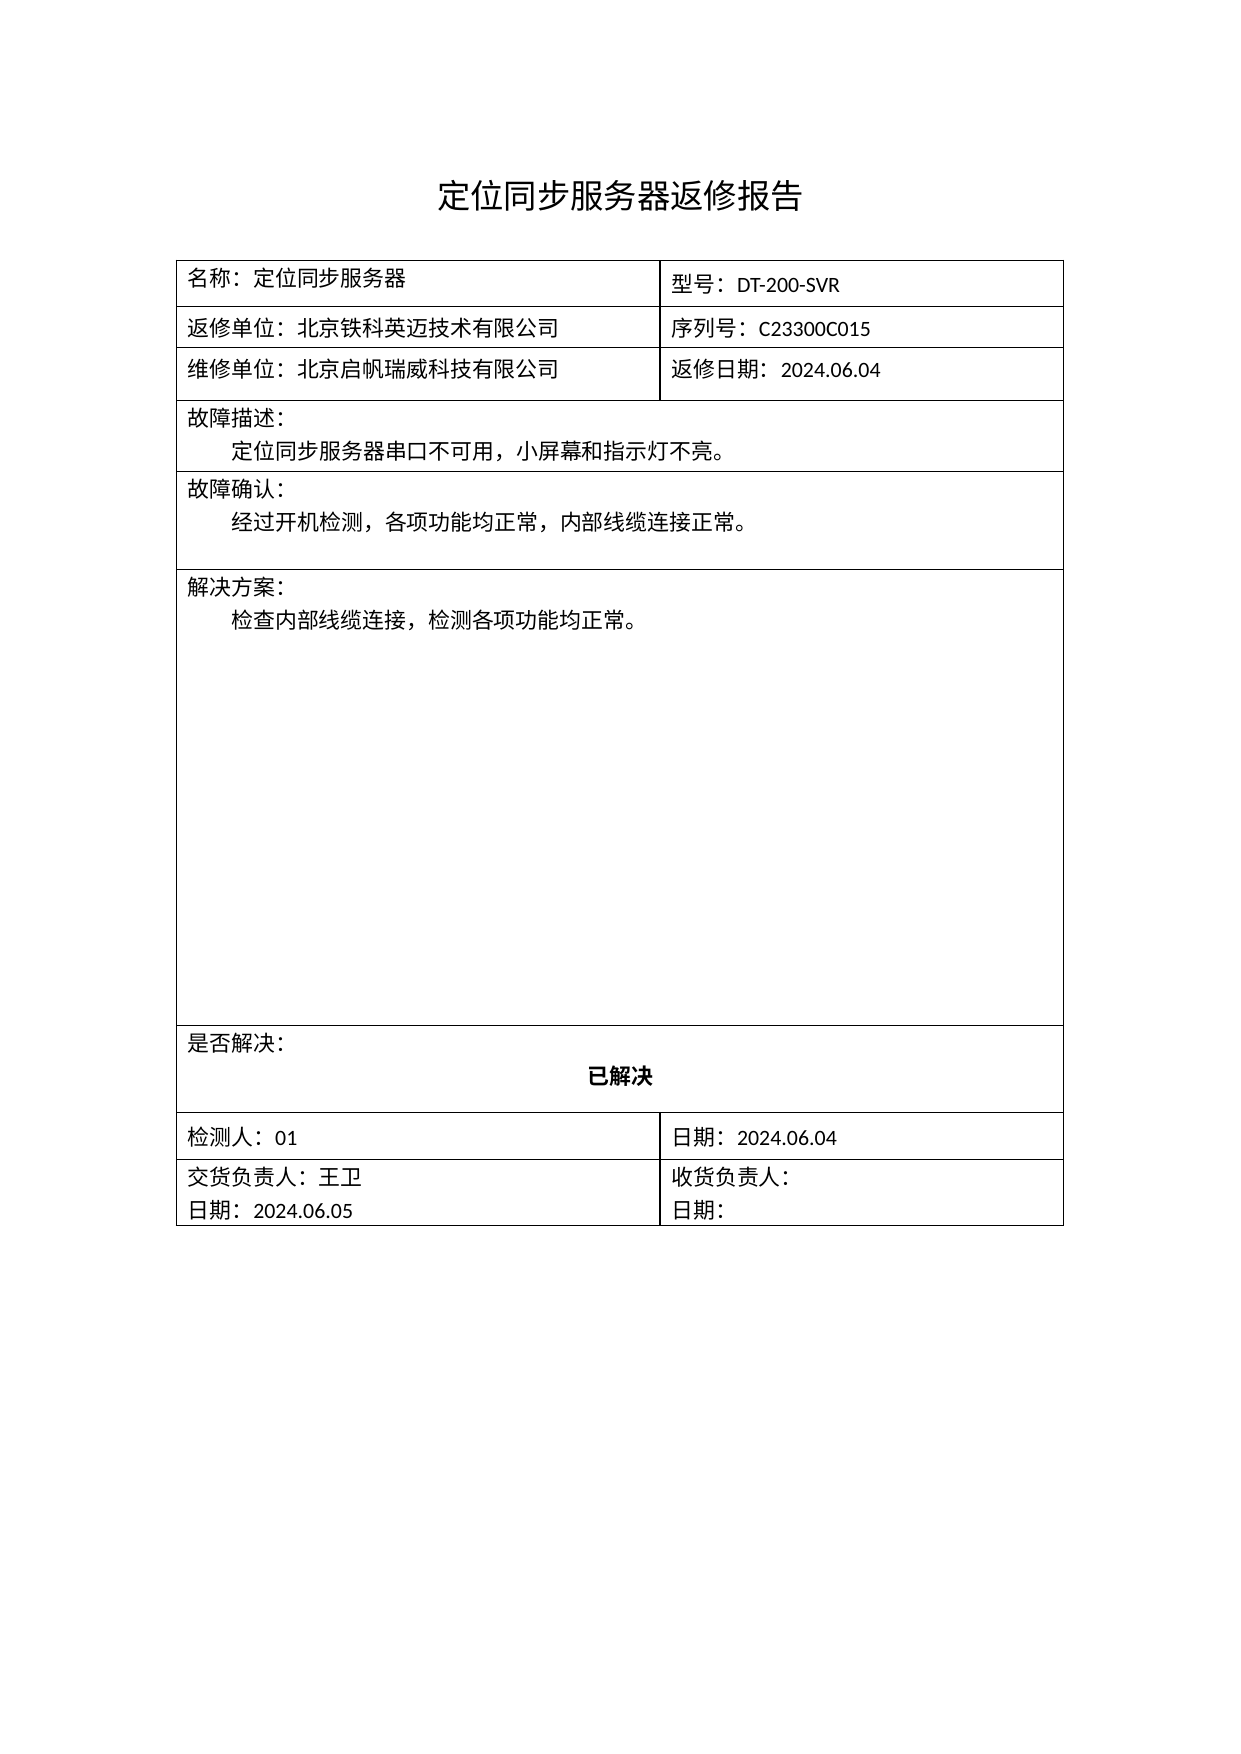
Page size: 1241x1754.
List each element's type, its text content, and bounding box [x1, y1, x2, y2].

table_cell 检测人：01 [177, 1113, 659, 1159]
table_cell 是否解决： 已解决 [177, 1026, 1063, 1112]
table_cell 维修单位：北京启帆瑞威科技有限公司 [177, 348, 659, 400]
table_cell 故障描述： 定位同步服务器串口不可用，小屏幕和指示灯不亮。 [177, 401, 1063, 471]
table_header 名称：定位同步服务器 [177, 261, 659, 306]
table_header 型号：DT-200-SVR [661, 261, 1063, 306]
table_cell 收货负责人： 日期： [661, 1160, 1063, 1225]
table_cell 日期：2024.06.04 [661, 1113, 1063, 1159]
table_cell 交货负责人：王卫 日期：2024.06.05 [177, 1160, 659, 1225]
table_cell 返修日期：2024.06.04 [661, 348, 1063, 400]
table_cell 序列号：C23300C015 [661, 307, 1063, 347]
table_cell 返修单位：北京铁科英迈技术有限公司 [177, 307, 659, 347]
table_cell 故障确认： 经过开机检测，各项功能均正常，内部线缆连接正常。 [177, 472, 1063, 569]
table_cell 解决方案： 检查内部线缆连接，检测各项功能均正常。 [177, 570, 1063, 1025]
text 定位同步服务器返修报告 [187, 162, 1053, 227]
